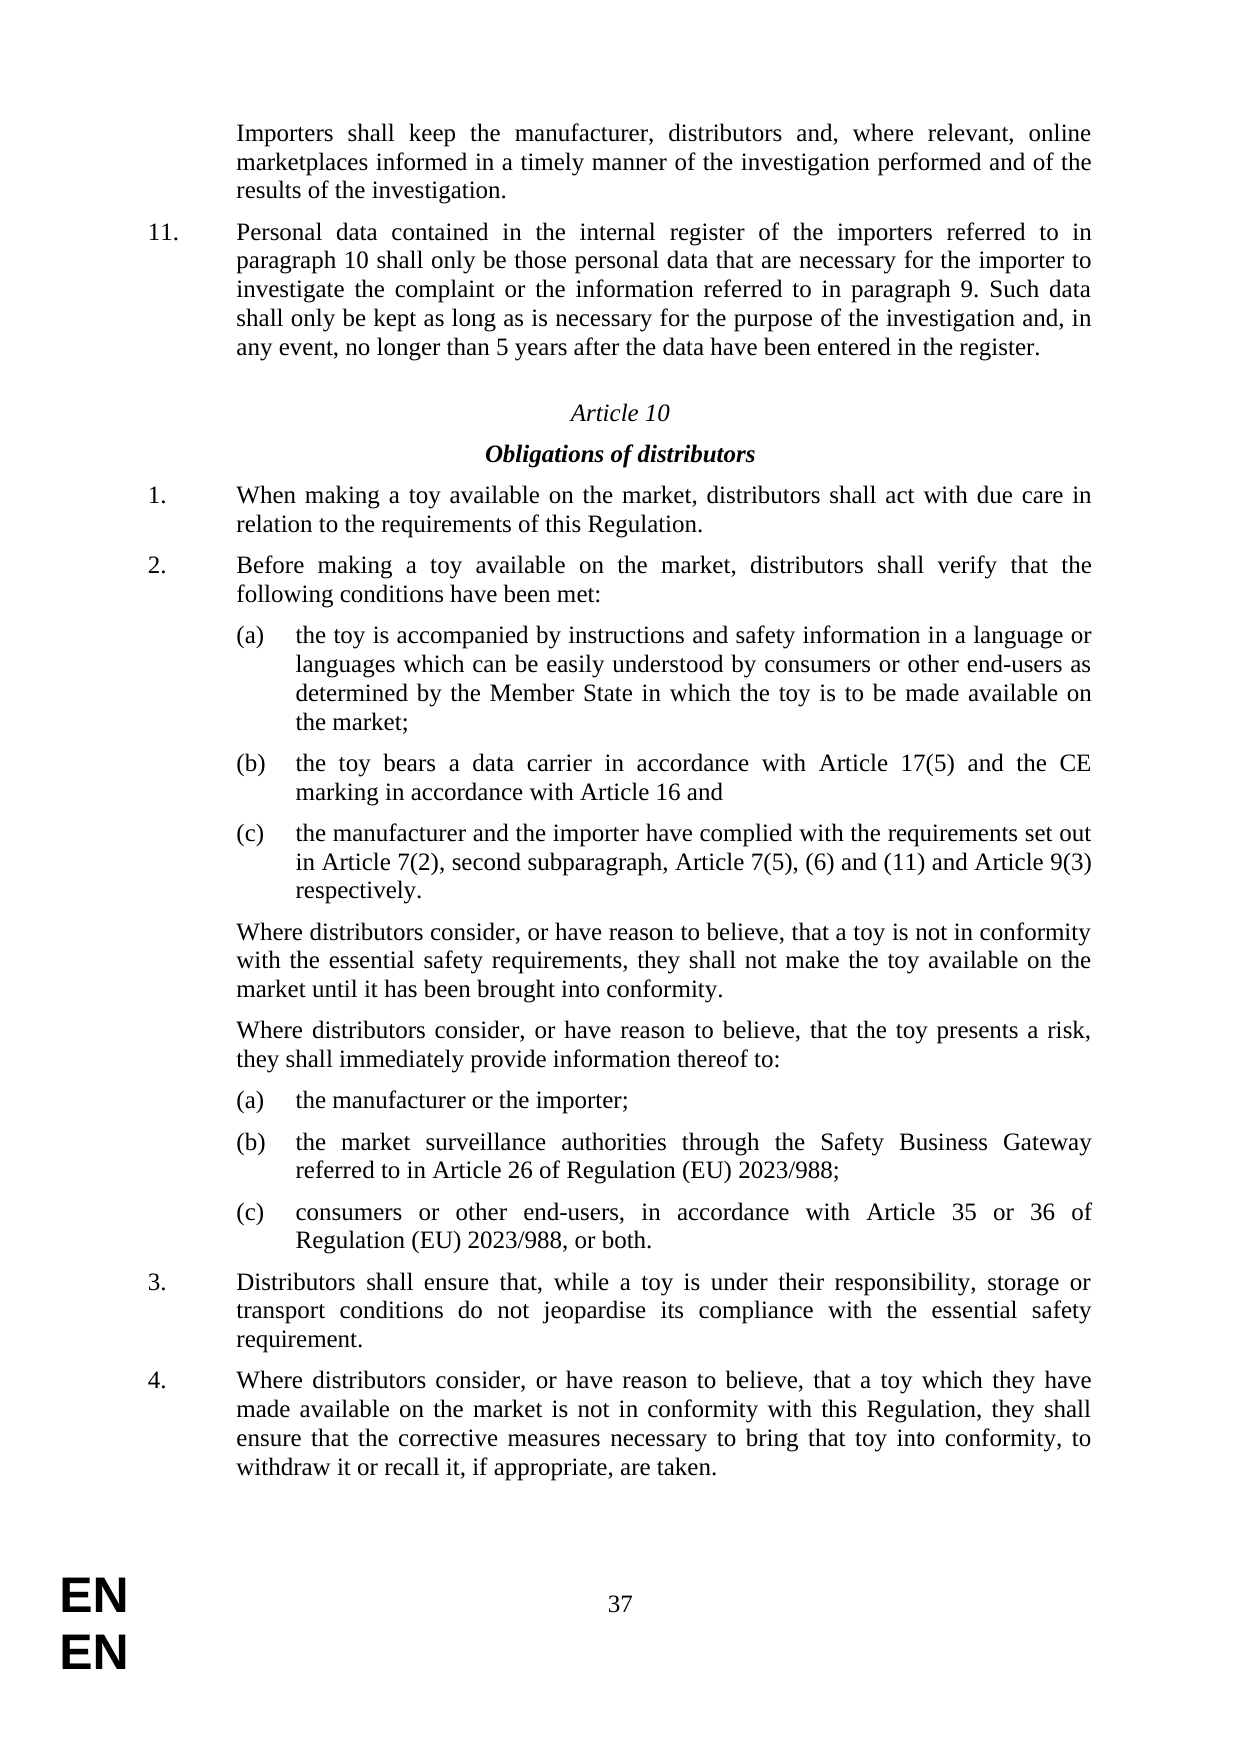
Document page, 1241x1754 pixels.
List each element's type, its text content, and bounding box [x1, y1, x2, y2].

text Where distributors consider, or have reason to believe, that a toy is not in conformity with the essential safety requirements, they shall not make the toy available on the market until it has been brought into conformity. [236, 917, 1092, 1003]
text 2. Before making a toy available on the market, distributors shall verify that the following conditions have been met: [148, 551, 1092, 608]
text 4. Where distributors consider, or have reason to believe, that a toy which they have made available on the market is not in conformity with this Regulation, they shall ensure that the corrective measures necessary to bring that toy into conformity, to withdraw it or recall it, if appropriate, are taken. [148, 1366, 1092, 1481]
text Where distributors consider, or have reason to believe, that the toy presents a risk, they shall immediately provide information thereof to: [236, 1016, 1092, 1073]
text (c) the manufacturer and the importer have complied with the requirements set out in Article 7(2), second subparagraph, Article 7(5), (6) and (11) and Article 9(3) respectively. [236, 818, 1092, 904]
text Article 10 [148, 398, 1092, 427]
text (b) the market surveillance authorities through the Safety Business Gateway referred to in Article 26 of Regulation (EU) 2023/988; [236, 1127, 1092, 1184]
text (b) the toy bears a data carrier in accordance with Article 17(5) and the CE marking in accordance with Article 16 and [236, 748, 1092, 806]
text 3. Distributors shall ensure that, while a toy is under their responsibility, storage or transport conditions do not jeopardise its compliance with the essential safety requirement. [148, 1267, 1092, 1353]
text (a) the manufacturer or the importer; [236, 1086, 1092, 1114]
text 11. Personal data contained in the internal register of the importers referred to in paragraph 10 shall only be those personal data that are necessary for the importer to investigate the complaint or the information referred to in paragraph 9. Such data shall only be kept as long as is necessary for the purpose of the investigation and, in any event, no longer than 5 years after the data have been entered in the register. [148, 217, 1092, 361]
text Importers shall keep the manufacturer, distributors and, where relevant, online marketplaces informed in a timely manner of the investigation performed and of the results of the investigation. [236, 118, 1092, 204]
text 1. When making a toy available on the market, distributors shall act with due care in relation to the requirements of this Regulation. [148, 481, 1092, 538]
text (c) consumers or other end-users, in accordance with Article 35 or 36 of Regulation (EU) 2023/988, or both. [236, 1197, 1092, 1254]
text Obligations of distributors [148, 439, 1092, 468]
text (a) the toy is accompanied by instructions and safety information in a language or languages which can be easily understood by consumers or other end-users as determined by the Member State in which the toy is to be made available on the market; [236, 621, 1092, 736]
